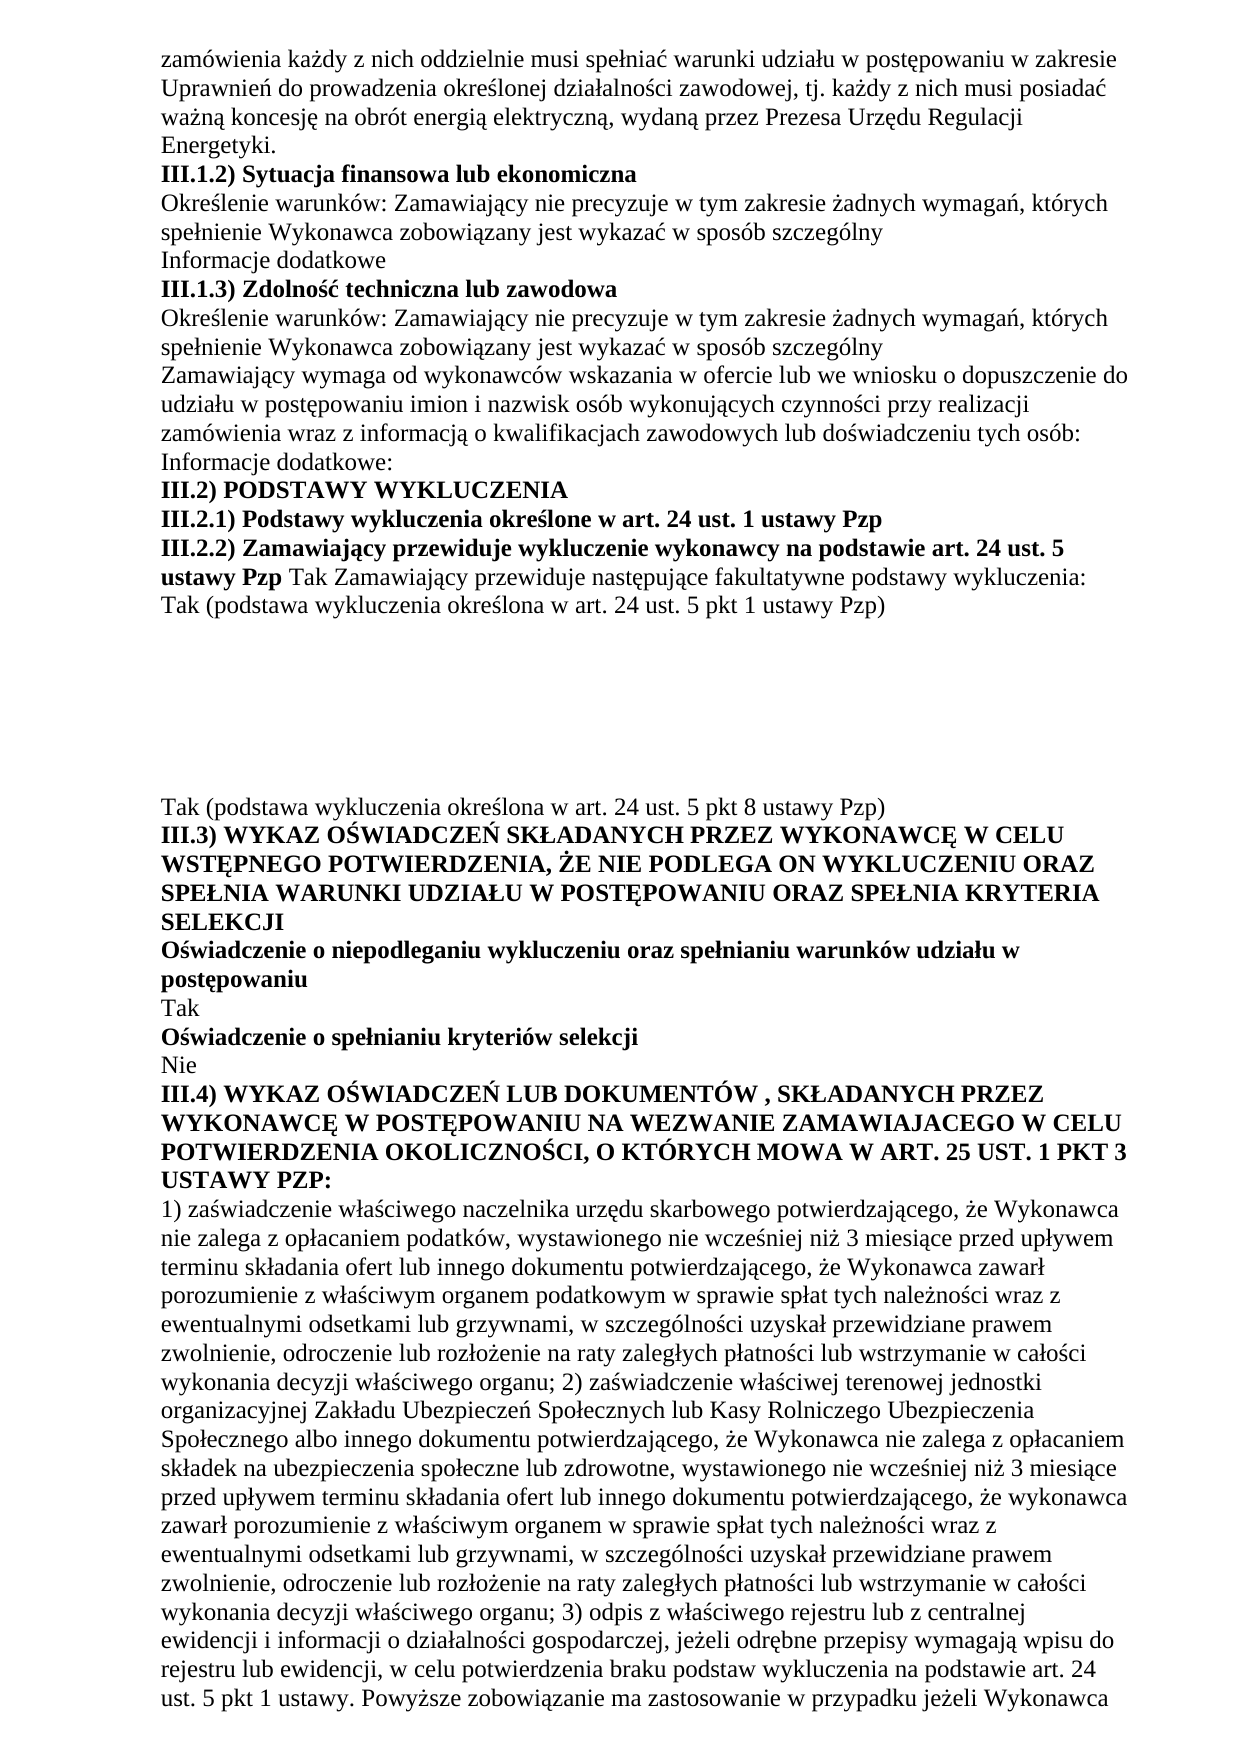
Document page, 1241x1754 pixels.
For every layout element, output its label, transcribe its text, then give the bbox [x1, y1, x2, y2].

text III.3) WYKAZ OŚWIADCZEŃ SKŁADANYCH PRZEZ WYKONAWCĘ W CELU WSTĘPNEGO POTWIERDZENIA, ŻE NIE PODLEGA ON WYKLUCZENIU ORAZ SPEŁNIA WARUNKI UDZIAŁU W POSTĘPOWANIU ORAZ SPEŁNIA KRYTERIA SELEKCJI [161, 821, 1129, 936]
text Oświadczenie o niepodleganiu wykluczeniu oraz spełnianiu warunków udziału w postępowaniu Tak Oświadczenie o spełnianiu kryteriów selekcji Nie [161, 936, 1129, 1079]
text III.2.1) Podstawy wykluczenia określone w art. 24 ust. 1 ustawy Pzp III.2.2) Zamawiający przewiduje wykluczenie wykonawcy na podstawie art. 24 ust. 5 ustawy Pzp Tak Zamawiający przewiduje następujące fakultatywne podstawy wykluczenia: Tak (podstawa wykluczenia określona w art. 24 ust. 5 pkt 1 ustawy Pzp) Tak (podstawa wykluczenia określona w art. 24 ust. 5 pkt 8 ustawy Pzp) [161, 504, 1129, 821]
text III.2) PODSTAWY WYKLUCZENIA [161, 476, 1129, 504]
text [161, 44, 1129, 476]
text III.4) WYKAZ OŚWIADCZEŃ LUB DOKUMENTÓW , SKŁADANYCH PRZEZ WYKONAWCĘ W POSTĘPOWANIU NA WEZWANIE ZAMAWIAJACEGO W CELU POTWIERDZENIA OKOLICZNOŚCI, O KTÓRYCH MOWA W ART. 25 UST. 1 PKT 3 USTAWY PZP: [161, 1079, 1129, 1194]
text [161, 1194, 1129, 1712]
